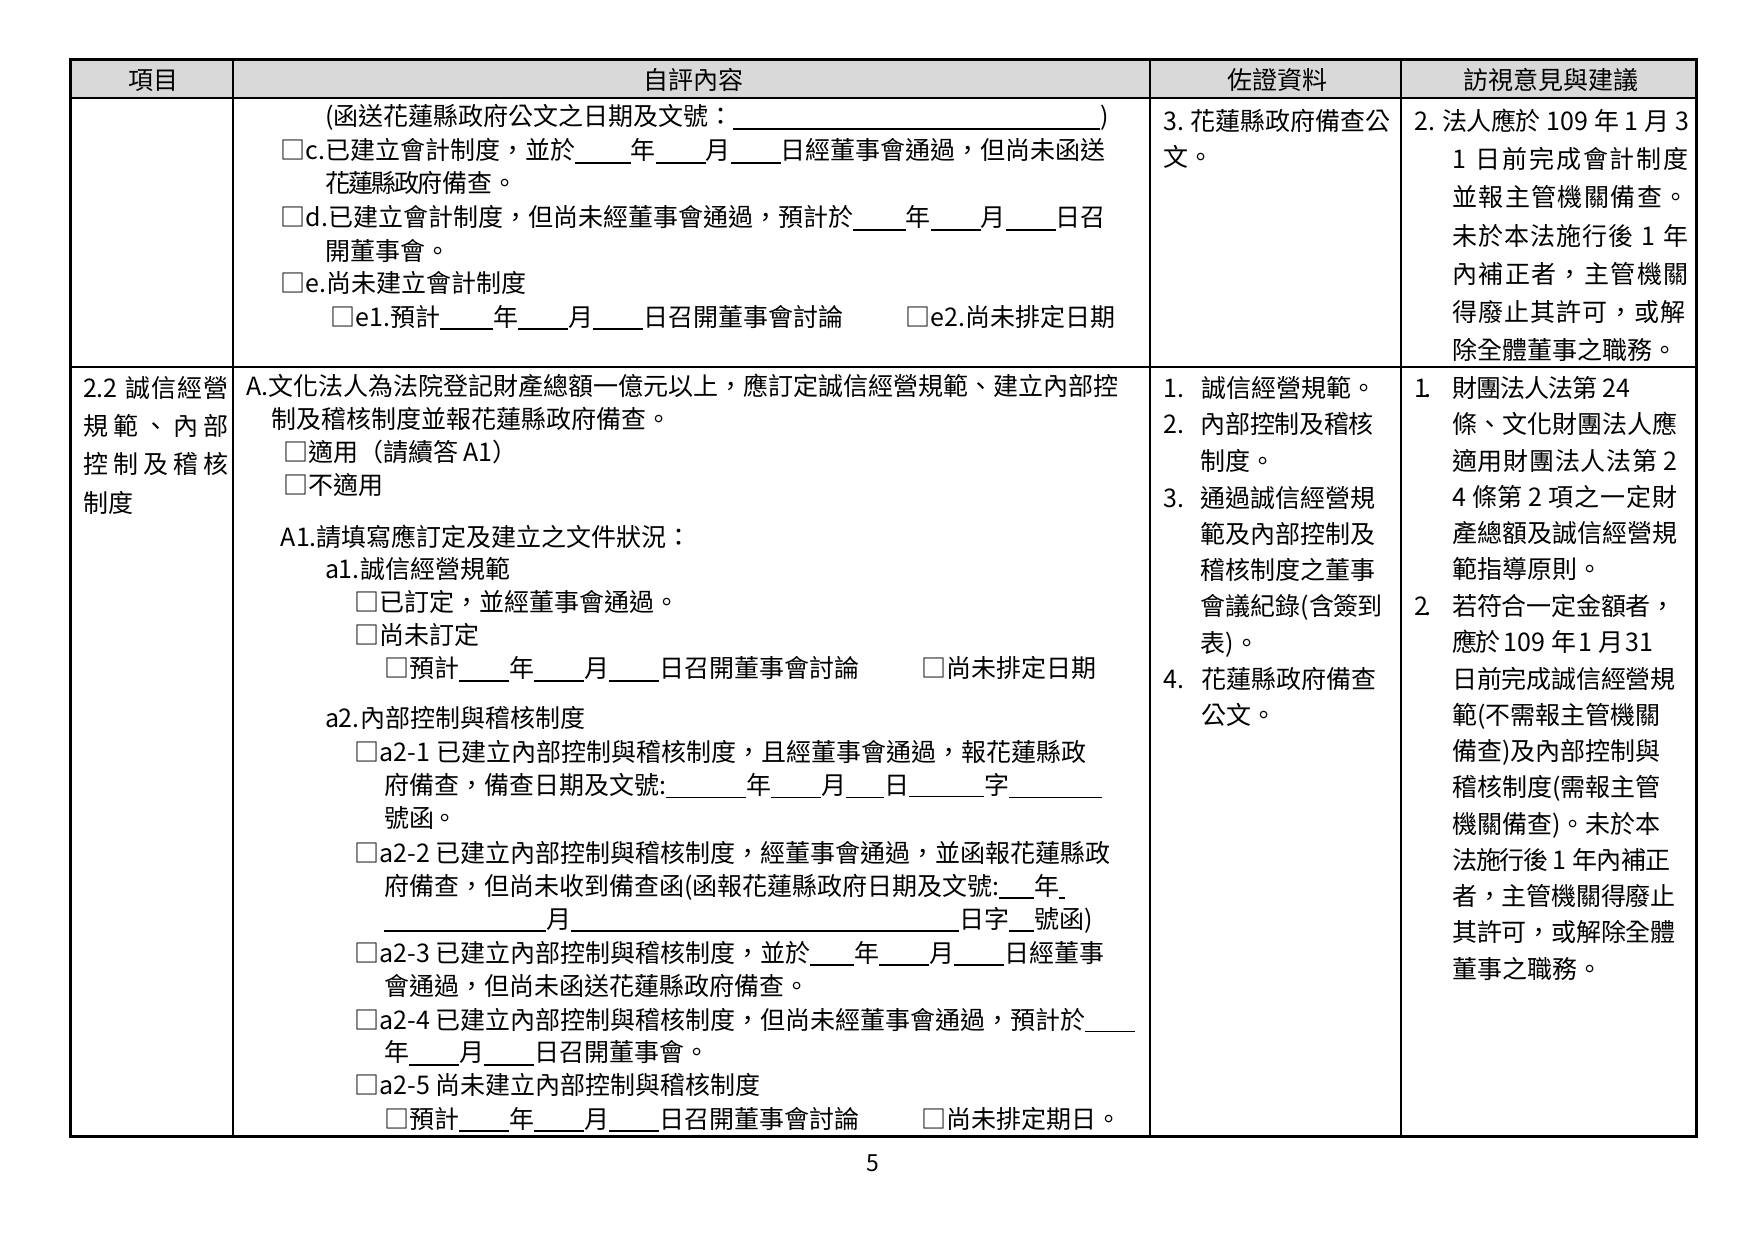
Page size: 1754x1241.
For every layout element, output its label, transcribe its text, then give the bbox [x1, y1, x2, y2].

table_cell 3. 花蓮縣政府備查公文。 [1151, 99, 1400, 366]
table_cell (函送花蓮縣政府公文之日期及文號： ) □c.已建立會計制度，並於 年 月 日經董事會通過，但尚未函送花蓮縣政府備查。 □d.已建立會計制度，但尚未經董事會通過，預計於 年 月 日召開董事會。 □e.尚未建立會計制度 □e1.預計 年 月 日召開董事會討論 □e2.尚未排定日期 [234, 99, 1149, 366]
table_header 自評內容 [234, 61, 1149, 97]
table_cell [72, 99, 232, 366]
table_cell 財團法人法第 24 條、文化財團法人應適用財團法人法第24條第2項之一定財產總額及誠信經營規範指導原則。 若符合一定金額者， 應於 109 年 1 月 31 日前完成誠信經營規範(不需報主管機關備查)及內部控制與稽核制度(需報主管機關備查)。未於本法施行後 1 年內補正者，主管機關得廢止其許可，或解除全體董事之職務。 [1402, 368, 1695, 1135]
table_cell A.文化法人為法院登記財產總額一億元以上，應訂定誠信經營規範、建立內部控制及稽核制度並報花蓮縣政府備查。 □適用（請續答A1） □不適用 A1.請填寫應訂定及建立之文件狀況： a1.誠信經營規範 □已訂定，並經董事會通過。 □尚未訂定 □預計 年 月 日召開董事會討論 □尚未排定日期 a2.內部控制與稽核制度 □a2-1 已建立內部控制與稽核制度，且經董事會通過，報花蓮縣政府備查，備查日期及文號: 年 月 日＿＿＿字 號函。 □a2-2 已建立內部控制與稽核制度，經董事會通過，並函報花蓮縣政府備查，但尚未收到備查函(函報花蓮縣政府日期及文號: 年 月 日字 號函) □a2-3已建立內部控制與稽核制度，並於 年 月 日經董事會通過，但尚未函送花蓮縣政府備查。 □a2-4已建立內部控制與稽核制度，但尚未經董事會通過，預計於 年 月 日召開董事會。 □a2-5尚未建立內部控制與稽核制度 □預計 年 月 日召開董事會討論 □尚未排定期日。 [234, 368, 1149, 1135]
table_cell 2. 法人應於 109 年 1 月31 日前完成會計制度並報主管機關備查。未於本法施行後 1 年內補正者，主管機關得廢止其許可，或解 除全體董事之職務。 [1402, 99, 1695, 366]
table_cell 2.2 誠信經營規範、內部控制及稽核制度 [72, 368, 232, 1135]
table_header 訪視意見與建議 [1402, 61, 1695, 97]
table_cell 誠信經營規範。 內部控制及稽核制度。 通過誠信經營規範及內部控制及稽核制度之董事會議紀錄(含簽到表)。 花蓮縣政府備查公文。 [1151, 368, 1400, 1135]
table_header 項目 [72, 61, 232, 97]
table_header 佐證資料 [1151, 61, 1400, 97]
